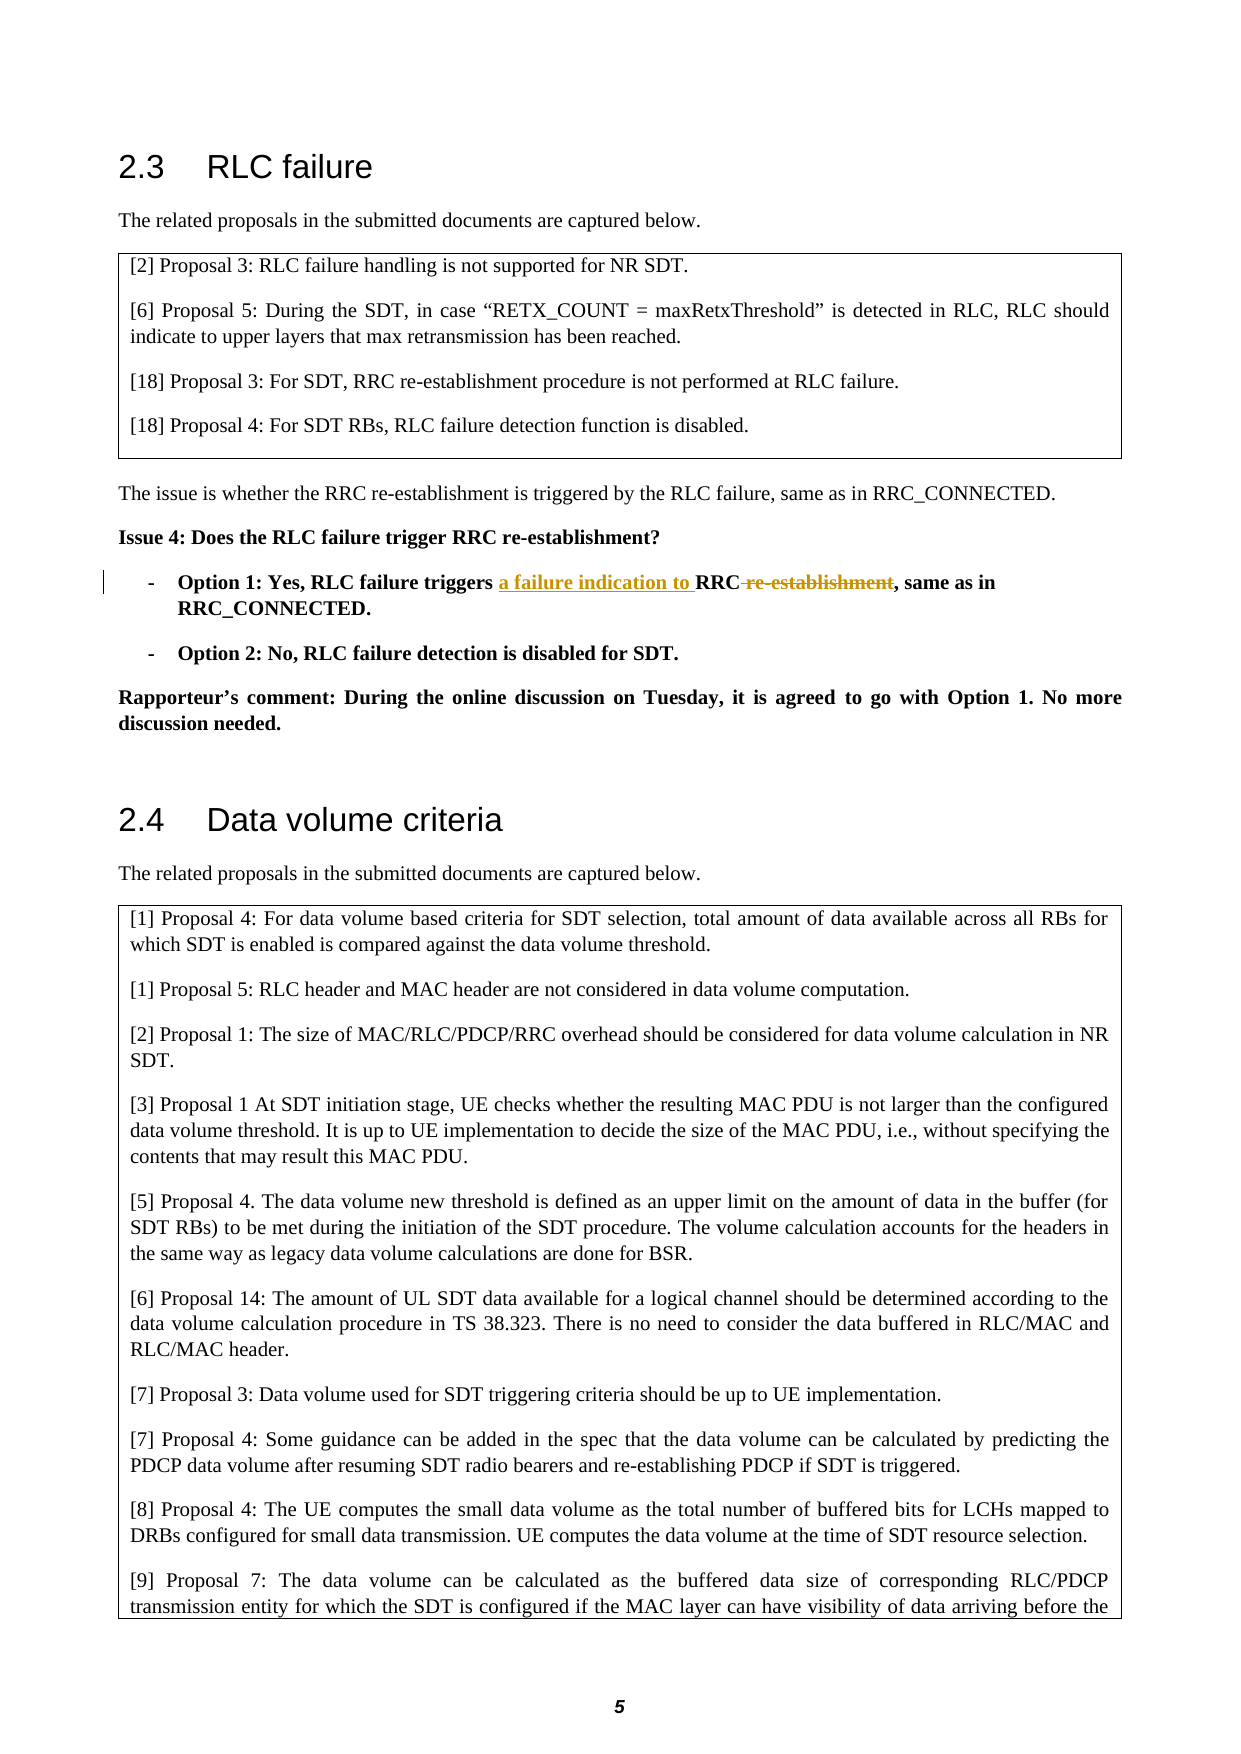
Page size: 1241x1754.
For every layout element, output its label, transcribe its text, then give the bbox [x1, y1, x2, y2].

table_header [2] Proposal 3: RLC failure handling is not supported for NR SDT. [6] Proposal 5: During the SDT, in case “RETX_COUNT = maxRetxThreshold” is detected in RLC, RLC should indicate to upper layers that max retransmission has been reached. [18] Proposal 3: For SDT, RRC re-establishment procedure is not performed at RLC failure. [18] Proposal 4: For SDT RBs, RLC failure detection function is disabled. [119, 254, 1121, 458]
text The related proposals in the submitted documents are captured below. [118, 208, 1122, 232]
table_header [119, 906, 1121, 1618]
text Issue 4: Does the RLC failure trigger RRC re-establishment? [118, 525, 1122, 549]
text - Option 1: Yes, RLC failure triggers RRC, same as in RRC_CONNECTED. [148, 570, 1122, 620]
text The issue is whether the RRC re-establishment is triggered by the RLC failure, same as in RRC_CONNECTED. [118, 480, 1122, 504]
subtitle 2.4 Data volume criteria [118, 800, 1122, 839]
text The related proposals in the submitted documents are captured below. [118, 861, 1122, 885]
text - Option 2: No, RLC failure detection is disabled for SDT. [148, 640, 1122, 664]
text Rapporteur’s comment: During the online discussion on Tuesday, it is agreed to go with Option 1. No more discussion needed. [118, 685, 1122, 735]
subtitle 2.3 RLC failure [118, 147, 1122, 186]
